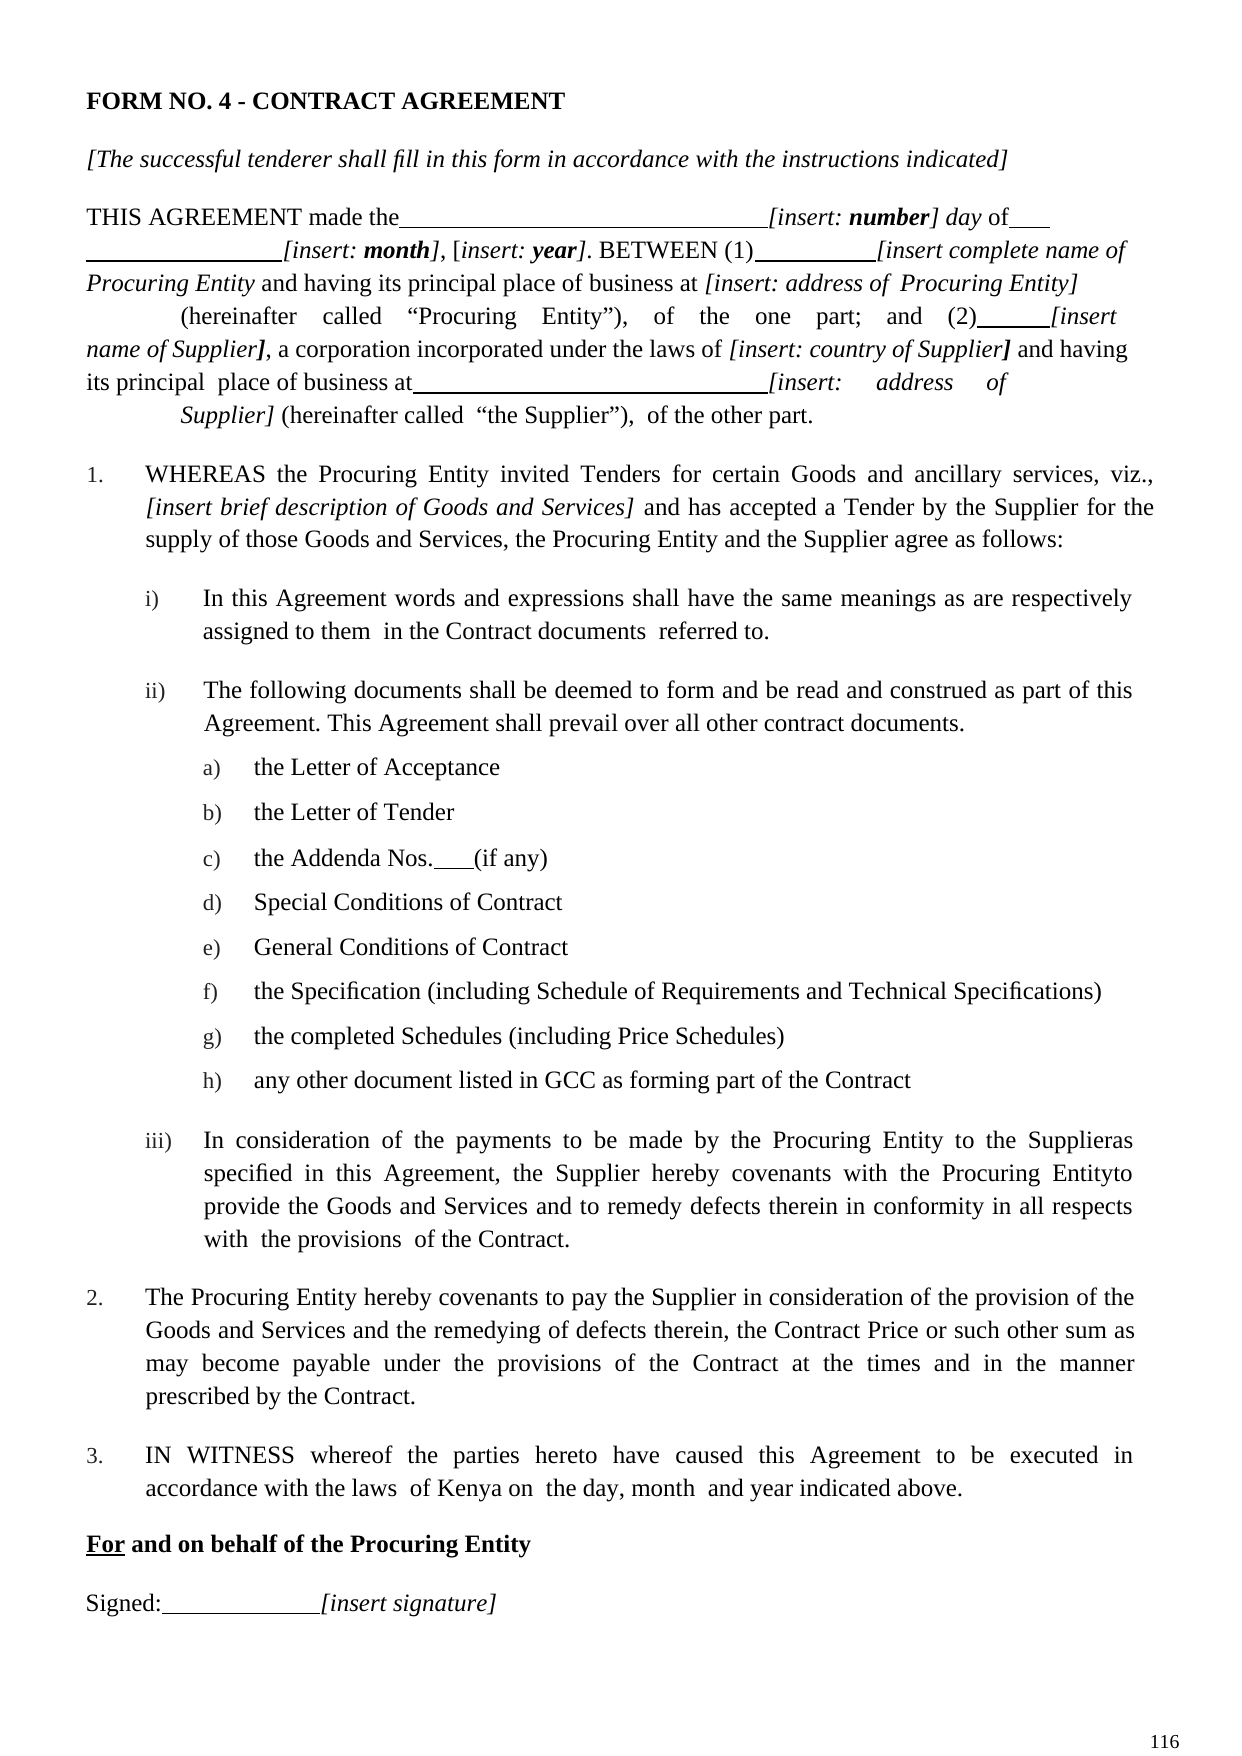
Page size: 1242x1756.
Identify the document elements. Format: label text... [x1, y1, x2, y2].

list WHEREAS the Procuring Entity invited Tenders for certain Goods and ancillary services, viz., [insert brief description of Goods and Services] and has accepted a Tender by the Supplier for the supply of those Goods and Services, the Procuring Entity and the Supplier agree as follows: [86, 459, 1155, 553]
list the completed Schedules (including Price Schedules) [203, 1021, 1179, 1050]
list General Conditions of Contract [203, 932, 1179, 961]
list The Procuring Entity hereby covenants to pay the Supplier in consideration of the provision of the Goods and Services and the remedying of defects therein, the Contract Price or such other sum as may become payable under the provisions of the Contract at the times and in the manner prescribed by the Contract. [86, 1282, 1136, 1410]
list IN WITNESS whereof the parties hereto have caused this Agreement to be executed in accordance with the laws of Kenya on the day, month and year indicated above. [86, 1440, 1134, 1502]
list any other document listed in GCC as forming part of the Contract [203, 1066, 1179, 1094]
subtitle For and on behalf of the Procuring Entity [86, 1529, 1179, 1558]
list In consideration of the payments to be made by the Procuring Entity to the Supplieras speciﬁed in this Agreement, the Supplier hereby covenants with the Procuring Entityto provide the Goods and Services and to remedy defects therein in conformity in all respects with the provisions of the Contract. [145, 1125, 1134, 1252]
list The following documents shall be deemed to form and be read and construed as part of this Agreement. This Agreement shall prevail over all other contract documents. [145, 675, 1134, 736]
list In this Agreement words and expressions shall have the same meanings as are respectively assigned to them in the Contract documents referred to. [145, 583, 1134, 644]
text Signed: [insert signature] [85, 1588, 1179, 1616]
list the Letter of Acceptance [203, 752, 1179, 781]
text FORM NO. 4 - CONTRACT AGREEMENT [86, 86, 1179, 115]
text [insert: month], [insert: year]. BETWEEN (1) [insert complete name of Procuring Entity and having its principal place of business at [insert: address of Procuring Entity] (hereinafter called “Procuring Entity”), of the one part; and (2) [insert name of Supplier], a corporation incorporated under the laws of [insert: country of Supplier] and having its principal place of business at [insert: address of Supplier] (hereinafter called “the Supplier”), of the other part. [86, 235, 1133, 429]
text [The successful tenderer shall ﬁll in this form in accordance with the instructions indicated] [86, 144, 1179, 173]
list Special Conditions of Contract [203, 887, 1179, 915]
list the Addenda Nos. (if any) [203, 843, 1179, 871]
text THIS AGREEMENT made the [insert: number] day of [86, 202, 1179, 231]
list the Speciﬁcation (including Schedule of Requirements and Technical Speciﬁcations) [203, 976, 1179, 1005]
list the Letter of Tender [203, 797, 1179, 826]
